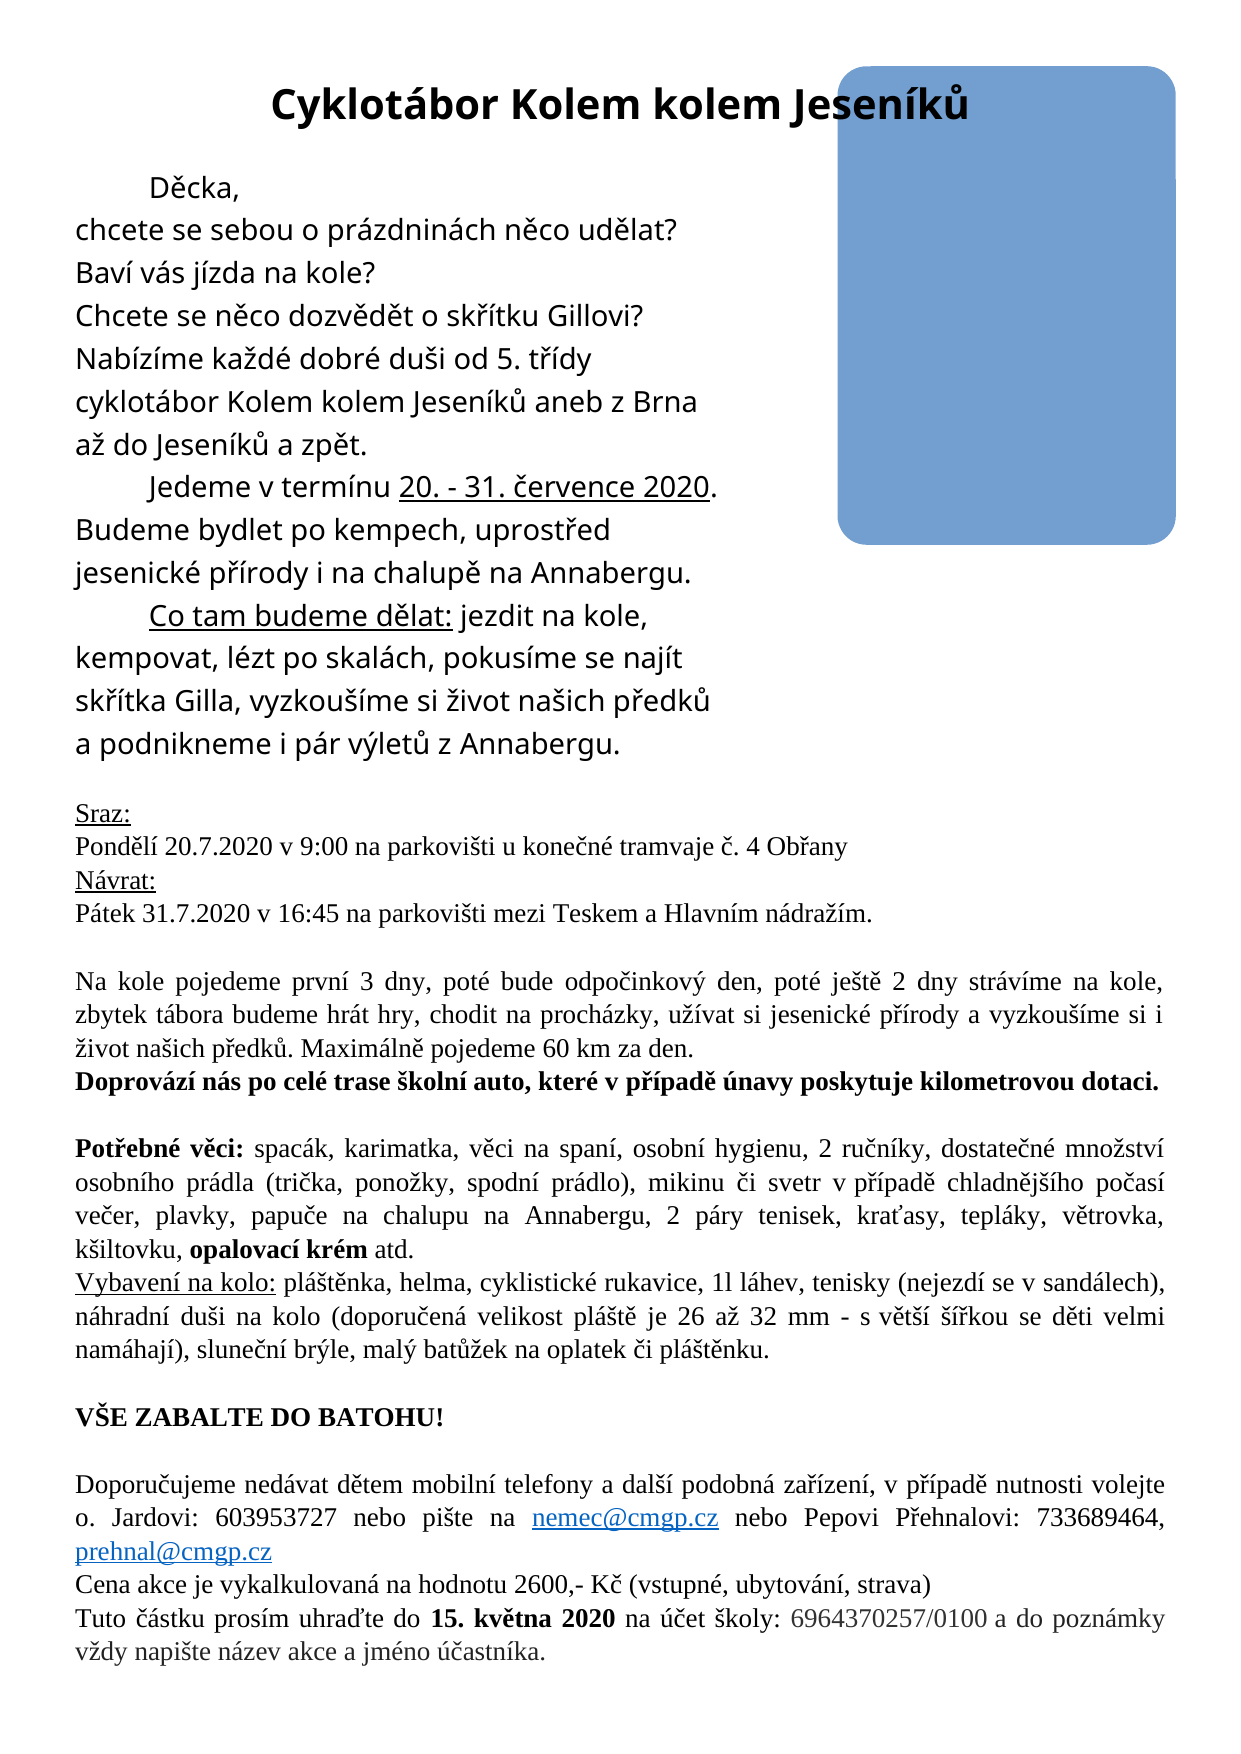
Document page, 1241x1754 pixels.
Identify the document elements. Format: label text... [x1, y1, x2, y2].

text Na kole pojedeme první 3 dny, poté bude odpočinkový den, poté ještě 2 dny strávíme na kole, zbytek tábora budeme hrát hry, chodit na procházky, užívat si jesenické přírody a vyzkoušíme si i život našich předků. Maximálně pojedeme 60 km za den. [75, 965, 1165, 1063]
text Návrat: [75, 864, 1165, 895]
text chcete se sebou o prázdninách něco udělat? [75, 210, 725, 249]
text Vybavení na kolo: pláštěnka, helma, cyklistické rukavice, 1l láhev, tenisky (nejezdí se v sandálech), náhradní duši na kolo (doporučená velikost pláště je 26 až 32 mm - s větší šířkou se děti velmi namáhají), sluneční brýle, malý batůžek na oplatek či pláštěnku. [75, 1267, 1165, 1365]
text Chcete se něco dozvědět o skřítku Gillovi? [75, 295, 725, 335]
text Cyklotábor Kolem kolem Jeseníků [75, 75, 1165, 132]
text Co tam budeme dělat: jezdit na kole, kempovat, lézt po skalách, pokusíme se najít skřítka Gilla, vyzkoušíme si život našich předků a podnikneme i pár výletů z Annabergu. [75, 595, 725, 763]
text Nabízíme každé dobré duši od 5. třídy cyklotábor Kolem kolem Jeseníků aneb z Brna až do Jeseníků a zpět. [75, 338, 725, 463]
text Cena akce je vykalkulovaná na hodnotu 2600,- Kč (vstupné, ubytování, strava) [75, 1568, 1165, 1599]
text Pátek 31.7.2020 v 16:45 na parkovišti mezi Teskem a Hlavním nádražím. [75, 898, 1165, 929]
text Jedeme v termínu 20. - 31. července 2020. Budeme bydlet po kempech, uprostřed jesenické přírody i na chalupě na Annabergu. [75, 467, 725, 592]
text VŠE ZABALTE DO BATOHU! [75, 1401, 1165, 1432]
text Pondělí 20.7.2020 v 9:00 na parkovišti u konečné tramvaje č. 4 Obřany [75, 831, 1165, 862]
text Tuto částku prosím uhraďte do 15. května 2020 na účet školy: 6964370257/0100 a do poznámky vždy napište název akce a jméno účastníka. [75, 1602, 1165, 1667]
text Baví vás jízda na kole? [75, 252, 725, 292]
text Potřebné věci: spacák, karimatka, věci na spaní, osobní hygienu, 2 ručníky, dostatečné množství osobního prádla (trička, ponožky, spodní prádlo), mikinu či svetr v případě chladnějšího počasí večer, plavky, papuče na chalupu na Annabergu, 2 páry tenisek, kraťasy, tepláky, větrovka, kšiltovku, opalovací krém atd. [75, 1132, 1165, 1264]
text Sraz: [75, 797, 1165, 828]
text Doprovází nás po celé trase školní auto, které v případě únavy poskytuje kilometrovou dotaci. [75, 1065, 1165, 1096]
text Děcka, [75, 167, 725, 207]
text Doporučujeme nedávat dětem mobilní telefony a další podobná zařízení, v případě nutnosti volejte o. Jardovi: 603953727 nebo pište na nemec@cmgp.cz nebo Pepovi Přehnalovi: 733689464, prehnal@cmgp.cz [75, 1468, 1165, 1566]
